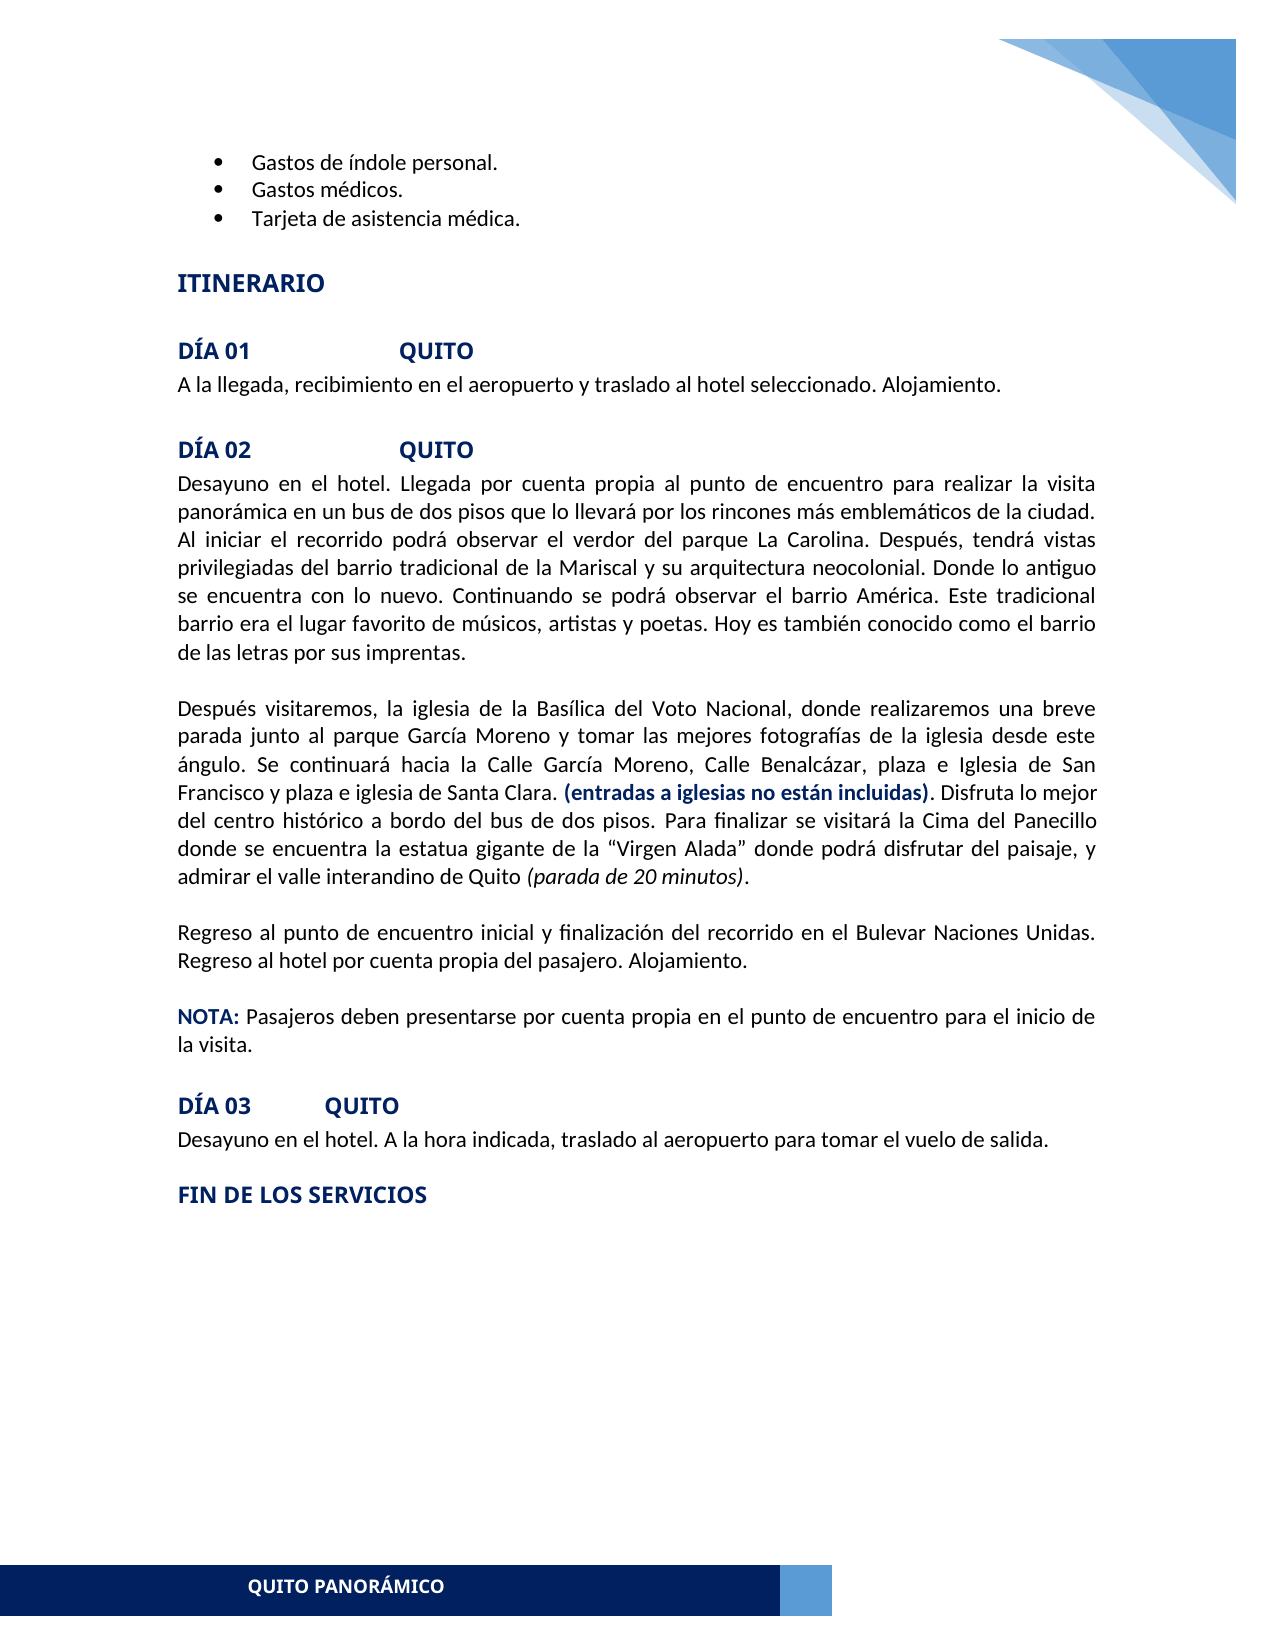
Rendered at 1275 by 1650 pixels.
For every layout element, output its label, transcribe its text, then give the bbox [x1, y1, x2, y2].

text Gastos de índole personal. [214, 148, 1098, 176]
list DÍA 03 QUITO [177, 1090, 1098, 1121]
picture [997, 39, 1236, 205]
text Desayuno en el hotel. A la hora indicada, traslado al aeropuerto para tomar el vuelo de salida. [177, 1126, 1098, 1153]
text FIN DE LOS SERVICIOS [177, 1178, 1098, 1210]
list DÍA 01 QUITO [177, 335, 1098, 366]
text NOTA: Pasajeros deben presentarse por cuenta propia en el punto de encuentro para el inicio de la visita. [177, 1002, 1098, 1058]
text Desayuno en el hotel. Llegada por cuenta propia al punto de encuentro para realizar la visita panorámica en un bus de dos pisos que lo llevará por los rincones más emblemáticos de la ciudad. Al iniciar el recorrido podrá observar el verdor del parque La Carolina. Después, tendrá vistas privilegiadas del barrio tradicional de la Mariscal y su arquitectura neocolonial. Donde lo antiguo se encuentra con lo nuevo. Continuando se podrá observar el barrio América. Este tradicional barrio era el lugar favorito de músicos, artistas y poetas. Hoy es también conocido como el barrio de las letras por sus imprentas. [177, 469, 1098, 666]
text Regreso al punto de encuentro inicial y finalización del recorrido en el Bulevar Naciones Unidas. Regreso al hotel por cuenta propia del pasajero. Alojamiento. [177, 918, 1098, 974]
list DÍA 02 QUITO [177, 434, 1098, 465]
text Después visitaremos, la iglesia de la Basílica del Voto Nacional, donde realizaremos una breve parada junto al parque García Moreno y tomar las mejores fotografías de la iglesia desde este ángulo. Se continuará hacia la Calle García Moreno, Calle Benalcázar, plaza e Iglesia de San Francisco y plaza e iglesia de Santa Clara. (entradas a iglesias no están incluidas). Disfruta lo mejor del centro histórico a bordo del bus de dos pisos. Para finalizar se visitará la Cima del Panecillo donde se encuentra la estatua gigante de la “Virgen Alada” donde podrá disfrutar del paisaje, y admirar el valle interandino de Quito (parada de 20 minutos). [177, 694, 1098, 890]
text A la llegada, recibimiento en el aeropuerto y traslado al hotel seleccionado. Alojamiento. [177, 371, 1098, 399]
text Gastos médicos. [214, 176, 1098, 204]
text Tarjeta de asistencia médica. [214, 204, 1098, 232]
list ITINERARIO [177, 266, 1098, 300]
